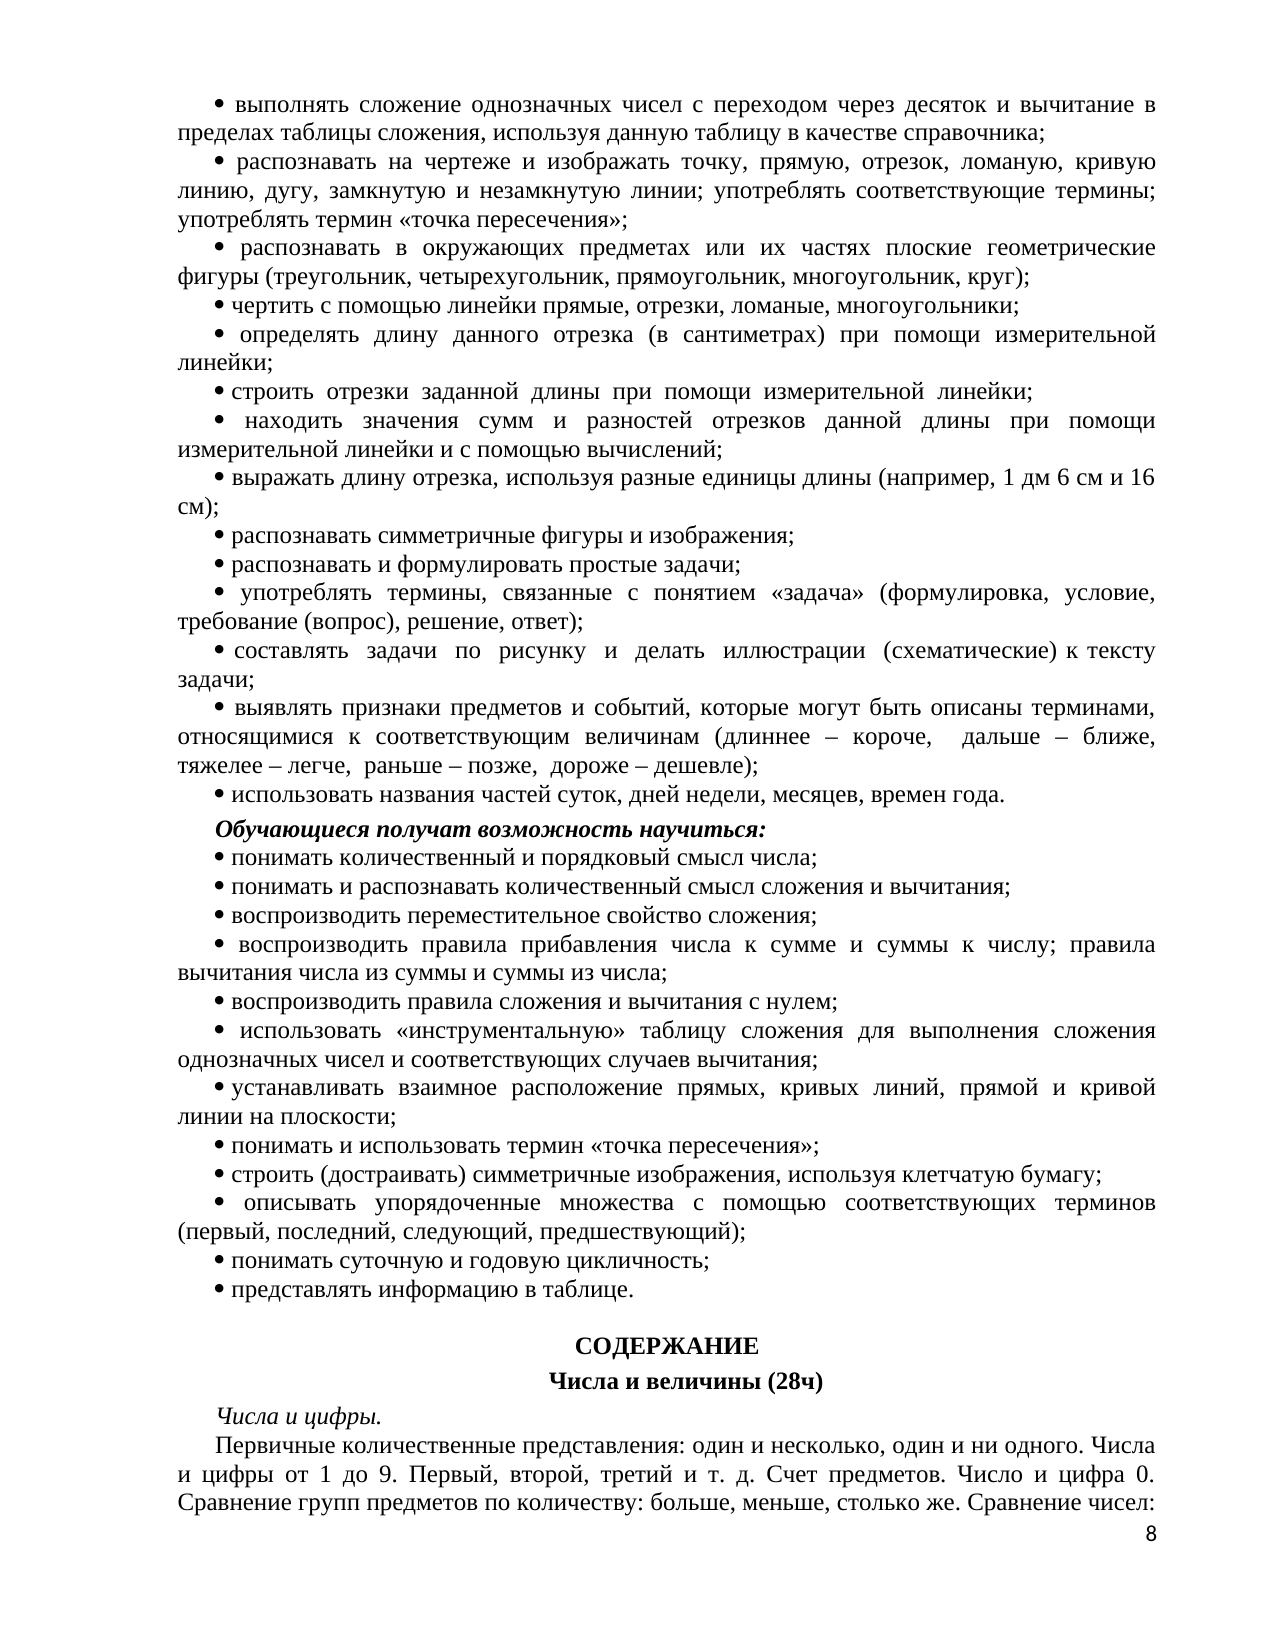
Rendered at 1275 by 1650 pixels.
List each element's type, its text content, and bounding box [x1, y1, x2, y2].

text  использовать «инструментальную» таблицу сложения для выполнения сложения однозначных чисел и соответствующих случаев вычитания; [177, 1015, 1157, 1072]
text  воспроизводить переместительное свойство сложения; [177, 900, 1157, 929]
text  строить отрезки заданной длины при помощи измерительной линейки; [177, 376, 1157, 405]
text  распознавать симметричные фигуры и изображения; [177, 520, 1157, 549]
text  выражать длину отрезка, используя разные единицы длины (например, 1 дм 6 см и 16 см); [177, 462, 1157, 520]
text  чертить с помощью линейки прямые, отрезки, ломаные, многоугольники; [177, 290, 1157, 319]
text  находить значения сумм и разностей отрезков данной длины при помощи измерительной линейки и с помощью вычислений; [177, 405, 1157, 462]
text  воспроизводить правила прибавления числа к сумме и суммы к числу; правила вычитания числа из суммы и суммы из числа; [177, 929, 1157, 986]
text  устанавливать взаимное расположение прямых, кривых линий, прямой и кривой линии на плоскости; [177, 1072, 1157, 1130]
text  выявлять признаки предметов и событий, которые могут быть описаны терминами, относящимися к соответствующим величинам (длиннее – короче, дальше – ближе, тяжелее – легче, раньше – позже, дороже – дешевле); [177, 692, 1157, 779]
text СОДЕРЖАНИЕ [177, 1331, 1157, 1360]
text  распознавать на чертеже и изображать точку, прямую, отрезок, ломаную, кривую линию, дугу, замкнутую и незамкнутую линии; употреблять соответствующие термины; употреблять термин «точка пересечения»; [177, 146, 1157, 232]
text  понимать и распознавать количественный смысл сложения и вычитания; [177, 871, 1157, 900]
text  определять длину данного отрезка (в сантиметрах) при помощи измерительной линейки; [177, 319, 1157, 376]
text  распознавать и формулировать простые задачи; [177, 549, 1157, 577]
text  употреблять термины, связанные с понятием «задача» (формулировка, условие, требование (вопрос), решение, ответ); [177, 577, 1157, 635]
text Обучающиеся получат возможность научиться: [177, 814, 1157, 842]
text Числа и цифры. [177, 1401, 1157, 1430]
text  воспроизводить правила сложения и вычитания с нулем; [177, 986, 1157, 1015]
text  понимать количественный и порядковый смысл числа; [177, 842, 1157, 871]
text  распознавать в окружающих предметах или их частях плоские геометрические фигуры (треугольник, четырехугольник, прямоугольник, многоугольник, круг); [177, 232, 1157, 290]
text  выполнять сложение однозначных чисел с переходом через десяток и вычитание в пределах таблицы сложения, используя данную таблицу в качестве справочника; [177, 89, 1157, 146]
text  описывать упорядоченные множества с помощью соответствующих терминов (первый, последний, следующий, предшествующий); [177, 1187, 1157, 1245]
text  понимать суточную и годовую цикличность; [177, 1245, 1157, 1274]
text  строить (достраивать) симметричные изображения, используя клетчатую бумагу; [177, 1159, 1157, 1187]
text  представлять информацию в таблице. [177, 1274, 1157, 1302]
text  составлять задачи по рисунку и делать иллюстрации (схематические) к тексту задачи; [177, 635, 1157, 692]
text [177, 1430, 1157, 1516]
text  понимать и использовать термин «точка пересечения»; [177, 1130, 1157, 1159]
text  использовать названия частей суток, дней недели, месяцев, времен года. [177, 779, 1157, 807]
text Числа и величины (28ч) [177, 1366, 1157, 1395]
